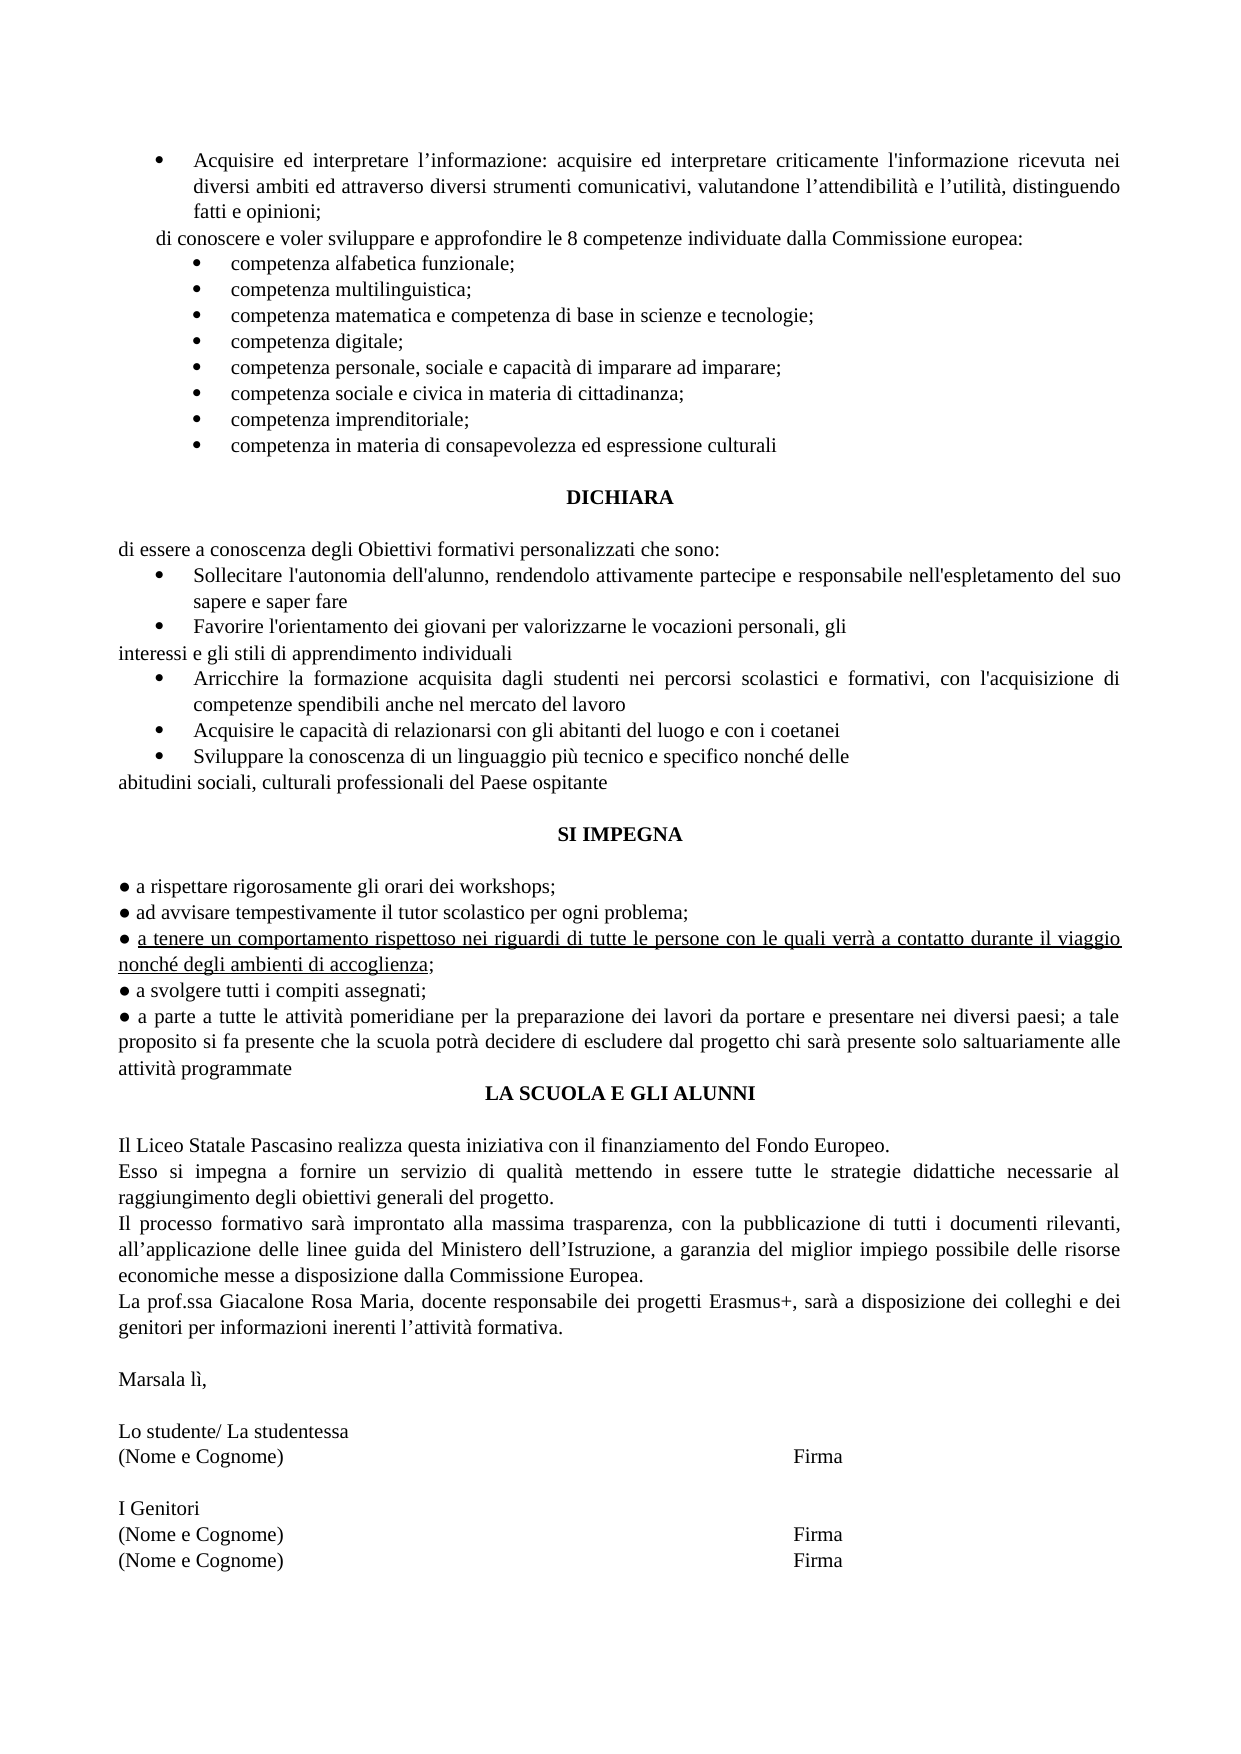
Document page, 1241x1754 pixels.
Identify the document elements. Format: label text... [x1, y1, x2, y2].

text ● a rispettare rigorosamente gli orari dei workshops; [118, 874, 1122, 898]
text interessi e gli stili di apprendimento individuali [118, 640, 1122, 664]
text LA SCUOLA E GLI ALUNNI [118, 1081, 1122, 1105]
text ● a parte a tutte le attività pomeridiane per la preparazione dei lavori da portare e presentare nei diversi paesi; a tale proposito si fa presente che la scuola potrà decidere di escludere dal progetto chi sarà presente solo saltuariamente alle attività programmate [118, 1003, 1122, 1079]
list Favorire l'orientamento dei giovani per valorizzarne le vocazioni personali, gli [156, 614, 1122, 638]
list Acquisire ed interpretare l’informazione: acquisire ed interpretare criticamente l'informazione ricevuta nei diversi ambiti ed attraverso diversi strumenti comunicativi, valutandone l’attendibilità e l’utilità, distinguendo fatti e opinioni; [156, 148, 1122, 223]
list competenza personale, sociale e capacità di imparare ad imparare; [193, 355, 1122, 379]
text DICHIARA [118, 485, 1122, 509]
text Esso si impegna a fornire un servizio di qualità mettendo in essere tutte le strategie didattiche necessarie al raggiungimento degli obiettivi generali del progetto. [118, 1159, 1122, 1209]
text Il Liceo Statale Pascasino realizza questa iniziativa con il finanziamento del Fondo Europeo. [118, 1133, 1122, 1157]
list Arricchire la formazione acquisita dagli studenti nei percorsi scolastici e formativi, con l'acquisizione di competenze spendibili anche nel mercato del lavoro [156, 666, 1122, 716]
list competenza in materia di consapevolezza ed espressione culturali [193, 433, 1122, 457]
text Marsala lì, [118, 1367, 1122, 1391]
list Acquisire le capacità di relazionarsi con gli abitanti del luogo e con i coetanei [156, 718, 1122, 742]
text SI IMPEGNA [118, 822, 1122, 846]
text ● ad avvisare tempestivamente il tutor scolastico per ogni problema; [118, 900, 1122, 924]
text Lo studente/ La studentessa [118, 1418, 1122, 1443]
text Il processo formativo sarà improntato alla massima trasparenza, con la pubblicazione di tutti i documenti rilevanti, all’applicazione delle linee guida del Ministero dell’Istruzione, a garanzia del miglior impiego possibile delle risorse economiche messe a disposizione dalla Commissione Europea. [118, 1211, 1122, 1287]
list Sollecitare l'autonomia dell'alunno, rendendolo attivamente partecipe e responsabile nell'espletamento del suo sapere e saper fare [156, 563, 1122, 613]
list competenza alfabetica funzionale; [193, 251, 1122, 275]
text ● a tenere un comportamento rispettoso nei riguardi di tutte le persone con le quali verrà a contatto durante il viaggio nonché degli ambienti di accoglienza; [118, 926, 1122, 976]
list competenza sociale e civica in materia di cittadinanza; [193, 381, 1122, 405]
list competenza imprenditoriale; [193, 407, 1122, 431]
list Sviluppare la conoscenza di un linguaggio più tecnico e specifico nonché delle [156, 744, 1122, 768]
list competenza multilinguistica; [193, 277, 1122, 301]
text (Nome e Cognome) Firma [118, 1522, 1122, 1546]
text I Genitori [118, 1496, 1122, 1520]
text di essere a conoscenza degli Obiettivi formativi personalizzati che sono: [118, 537, 1122, 561]
list competenza matematica e competenza di base in scienze e tecnologie; [193, 303, 1122, 327]
text ● a svolgere tutti i compiti assegnati; [118, 978, 1122, 1002]
text La prof.ssa Giacalone Rosa Maria, docente responsabile dei progetti Erasmus+, sarà a disposizione dei colleghi e dei genitori per informazioni inerenti l’attività formativa. [118, 1289, 1122, 1339]
text abitudini sociali, culturali professionali del Paese ospitante [118, 770, 1122, 794]
list competenza digitale; [193, 329, 1122, 353]
text (Nome e Cognome) Firma [118, 1548, 1122, 1572]
text (Nome e Cognome) Firma [118, 1444, 1122, 1494]
text di conoscere e voler sviluppare e approfondire le 8 competenze individuate dalla Commissione europea: [156, 225, 1122, 249]
